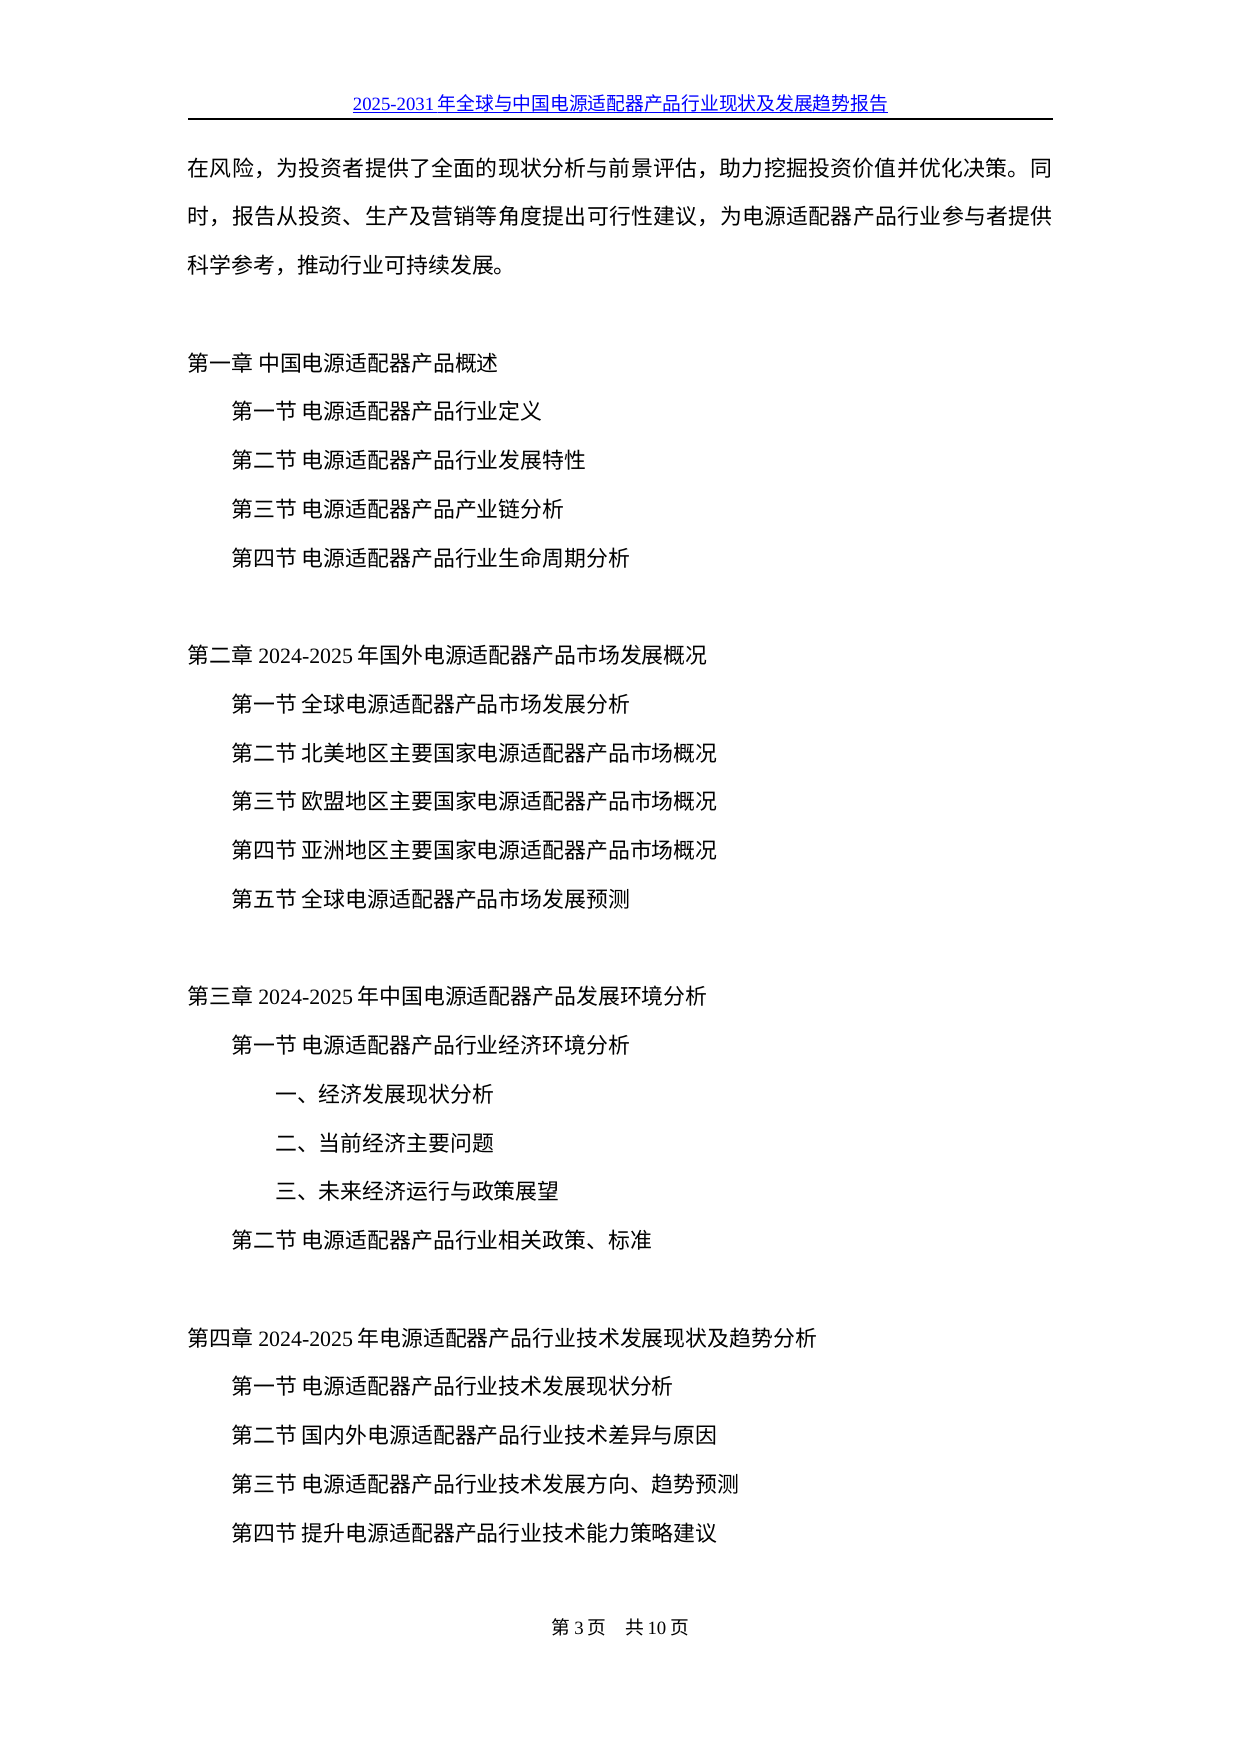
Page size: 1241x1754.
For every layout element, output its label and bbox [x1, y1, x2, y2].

text [187, 150, 1053, 1548]
